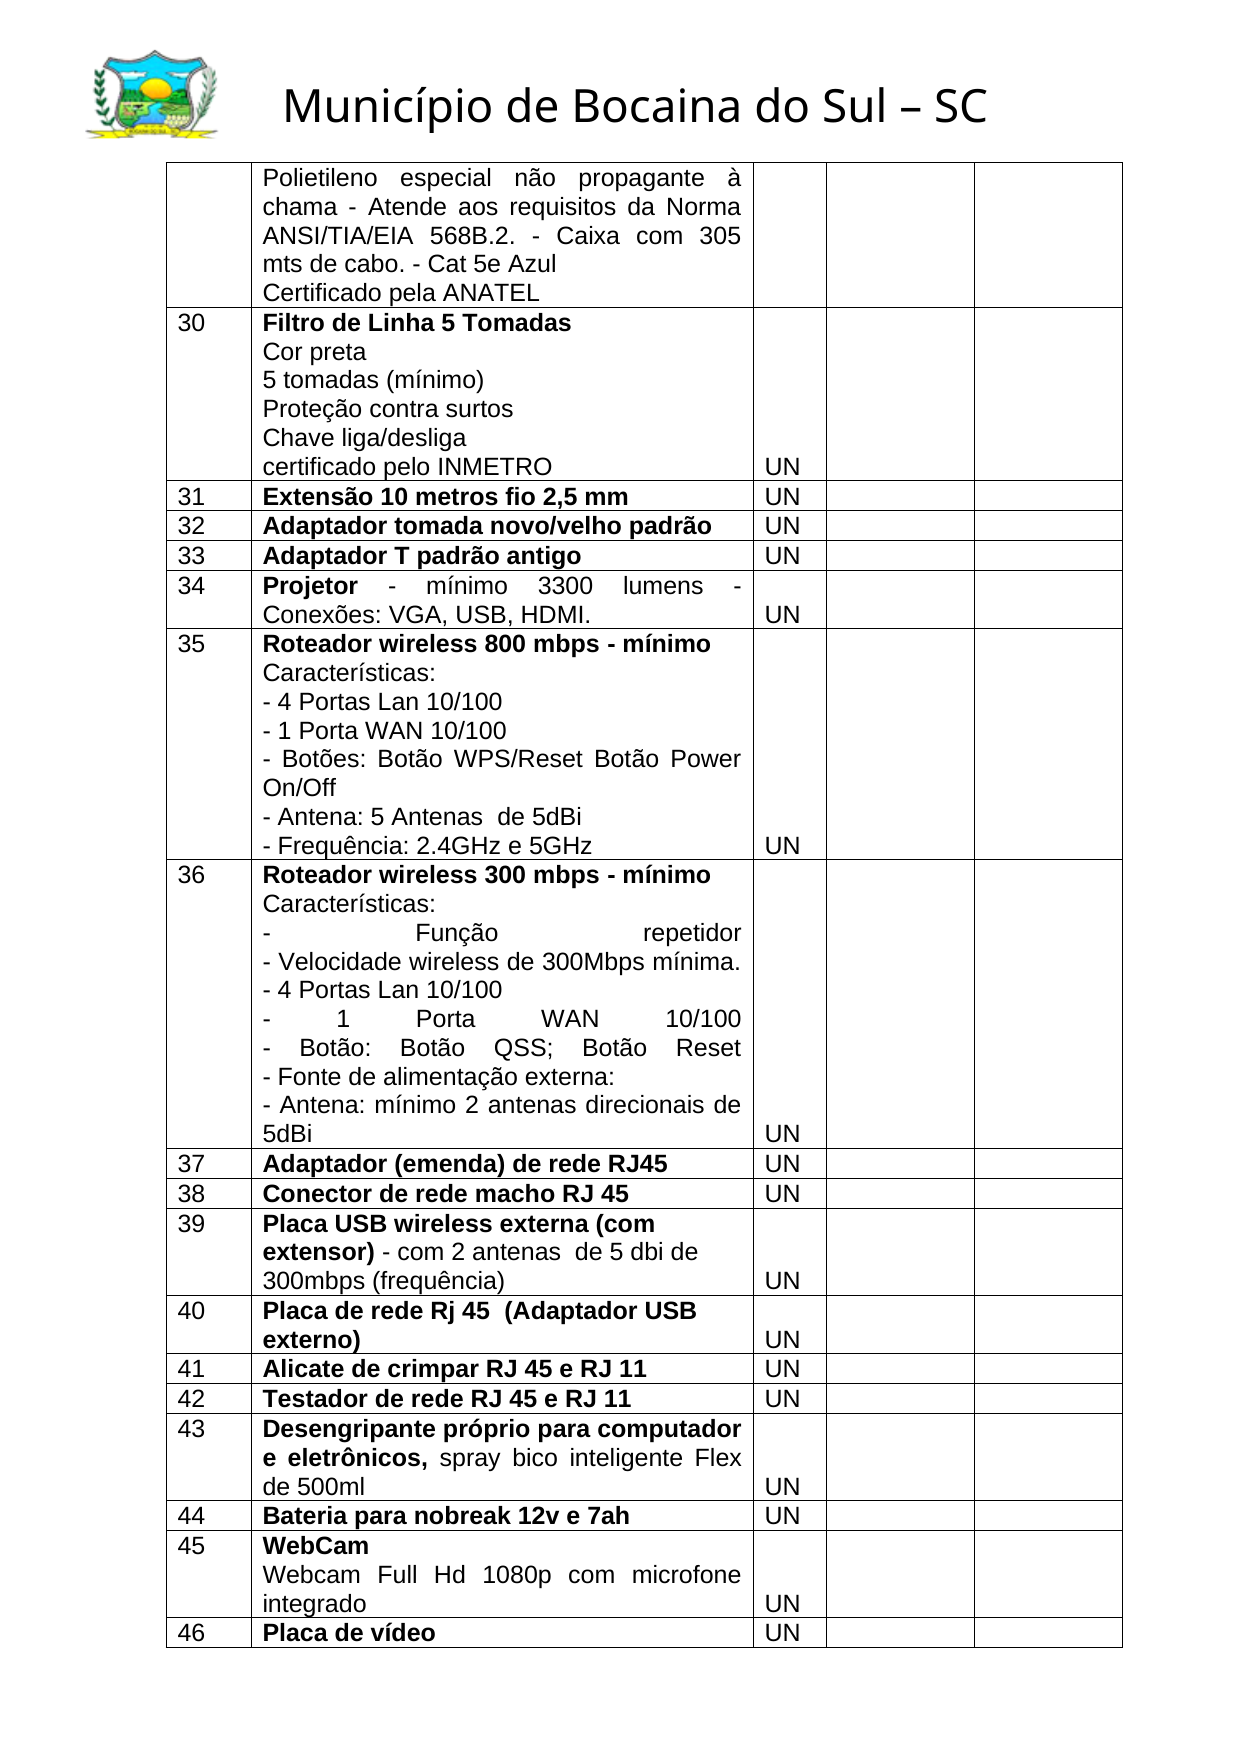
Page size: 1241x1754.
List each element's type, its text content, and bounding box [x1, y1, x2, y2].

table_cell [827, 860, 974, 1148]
table_cell UN [754, 163, 826, 307]
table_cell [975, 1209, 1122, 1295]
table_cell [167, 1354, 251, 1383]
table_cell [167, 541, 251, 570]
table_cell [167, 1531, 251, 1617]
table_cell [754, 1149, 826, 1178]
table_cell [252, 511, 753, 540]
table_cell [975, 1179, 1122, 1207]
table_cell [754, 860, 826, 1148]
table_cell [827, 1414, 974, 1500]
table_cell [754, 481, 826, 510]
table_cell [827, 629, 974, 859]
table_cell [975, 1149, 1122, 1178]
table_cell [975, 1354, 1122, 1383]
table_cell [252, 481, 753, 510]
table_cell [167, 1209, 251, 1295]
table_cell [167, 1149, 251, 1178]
table_cell [827, 308, 974, 480]
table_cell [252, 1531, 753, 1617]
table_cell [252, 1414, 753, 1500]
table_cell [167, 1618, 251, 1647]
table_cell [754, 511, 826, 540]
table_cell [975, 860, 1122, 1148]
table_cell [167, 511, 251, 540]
table_cell 29 [167, 163, 251, 307]
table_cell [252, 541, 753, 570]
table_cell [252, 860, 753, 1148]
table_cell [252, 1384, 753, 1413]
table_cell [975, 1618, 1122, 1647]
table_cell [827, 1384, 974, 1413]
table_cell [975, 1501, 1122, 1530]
table_cell UN [754, 308, 826, 480]
table_cell 30 [167, 308, 251, 480]
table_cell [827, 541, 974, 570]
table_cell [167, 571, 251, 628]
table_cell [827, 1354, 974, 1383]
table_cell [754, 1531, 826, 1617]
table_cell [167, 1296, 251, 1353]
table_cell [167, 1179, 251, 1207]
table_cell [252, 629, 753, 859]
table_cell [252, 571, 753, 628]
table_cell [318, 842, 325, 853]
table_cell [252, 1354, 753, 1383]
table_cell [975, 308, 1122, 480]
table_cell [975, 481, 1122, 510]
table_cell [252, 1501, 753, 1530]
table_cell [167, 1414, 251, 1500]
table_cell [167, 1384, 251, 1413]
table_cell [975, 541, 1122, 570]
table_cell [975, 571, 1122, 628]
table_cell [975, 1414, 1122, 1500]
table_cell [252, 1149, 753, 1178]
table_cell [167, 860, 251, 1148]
table_cell [827, 163, 974, 307]
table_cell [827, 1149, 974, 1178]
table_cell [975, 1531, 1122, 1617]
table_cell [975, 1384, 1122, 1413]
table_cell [252, 163, 753, 307]
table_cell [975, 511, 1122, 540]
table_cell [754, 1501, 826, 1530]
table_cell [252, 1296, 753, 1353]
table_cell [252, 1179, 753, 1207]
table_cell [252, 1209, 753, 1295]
table_cell Filtro de Linha 5 Tomadas Cor preta 5 tomadas (mínimo) Proteção contra surtos Chave liga/desliga certificado pelo INMETRO [252, 308, 753, 480]
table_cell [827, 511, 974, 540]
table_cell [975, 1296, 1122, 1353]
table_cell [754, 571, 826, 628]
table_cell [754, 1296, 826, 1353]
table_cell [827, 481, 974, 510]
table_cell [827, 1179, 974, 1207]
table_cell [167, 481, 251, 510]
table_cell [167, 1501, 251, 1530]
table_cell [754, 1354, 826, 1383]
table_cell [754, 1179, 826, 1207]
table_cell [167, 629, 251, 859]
table_cell [975, 163, 1122, 307]
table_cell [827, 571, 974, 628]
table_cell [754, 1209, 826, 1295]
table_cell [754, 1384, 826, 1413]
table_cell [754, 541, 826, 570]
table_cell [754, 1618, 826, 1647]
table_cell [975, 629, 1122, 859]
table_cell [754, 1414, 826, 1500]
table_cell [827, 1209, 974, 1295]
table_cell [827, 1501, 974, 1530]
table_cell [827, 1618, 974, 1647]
picture [85, 47, 219, 139]
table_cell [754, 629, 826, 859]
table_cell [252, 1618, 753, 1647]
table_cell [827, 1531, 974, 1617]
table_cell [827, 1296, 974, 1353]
